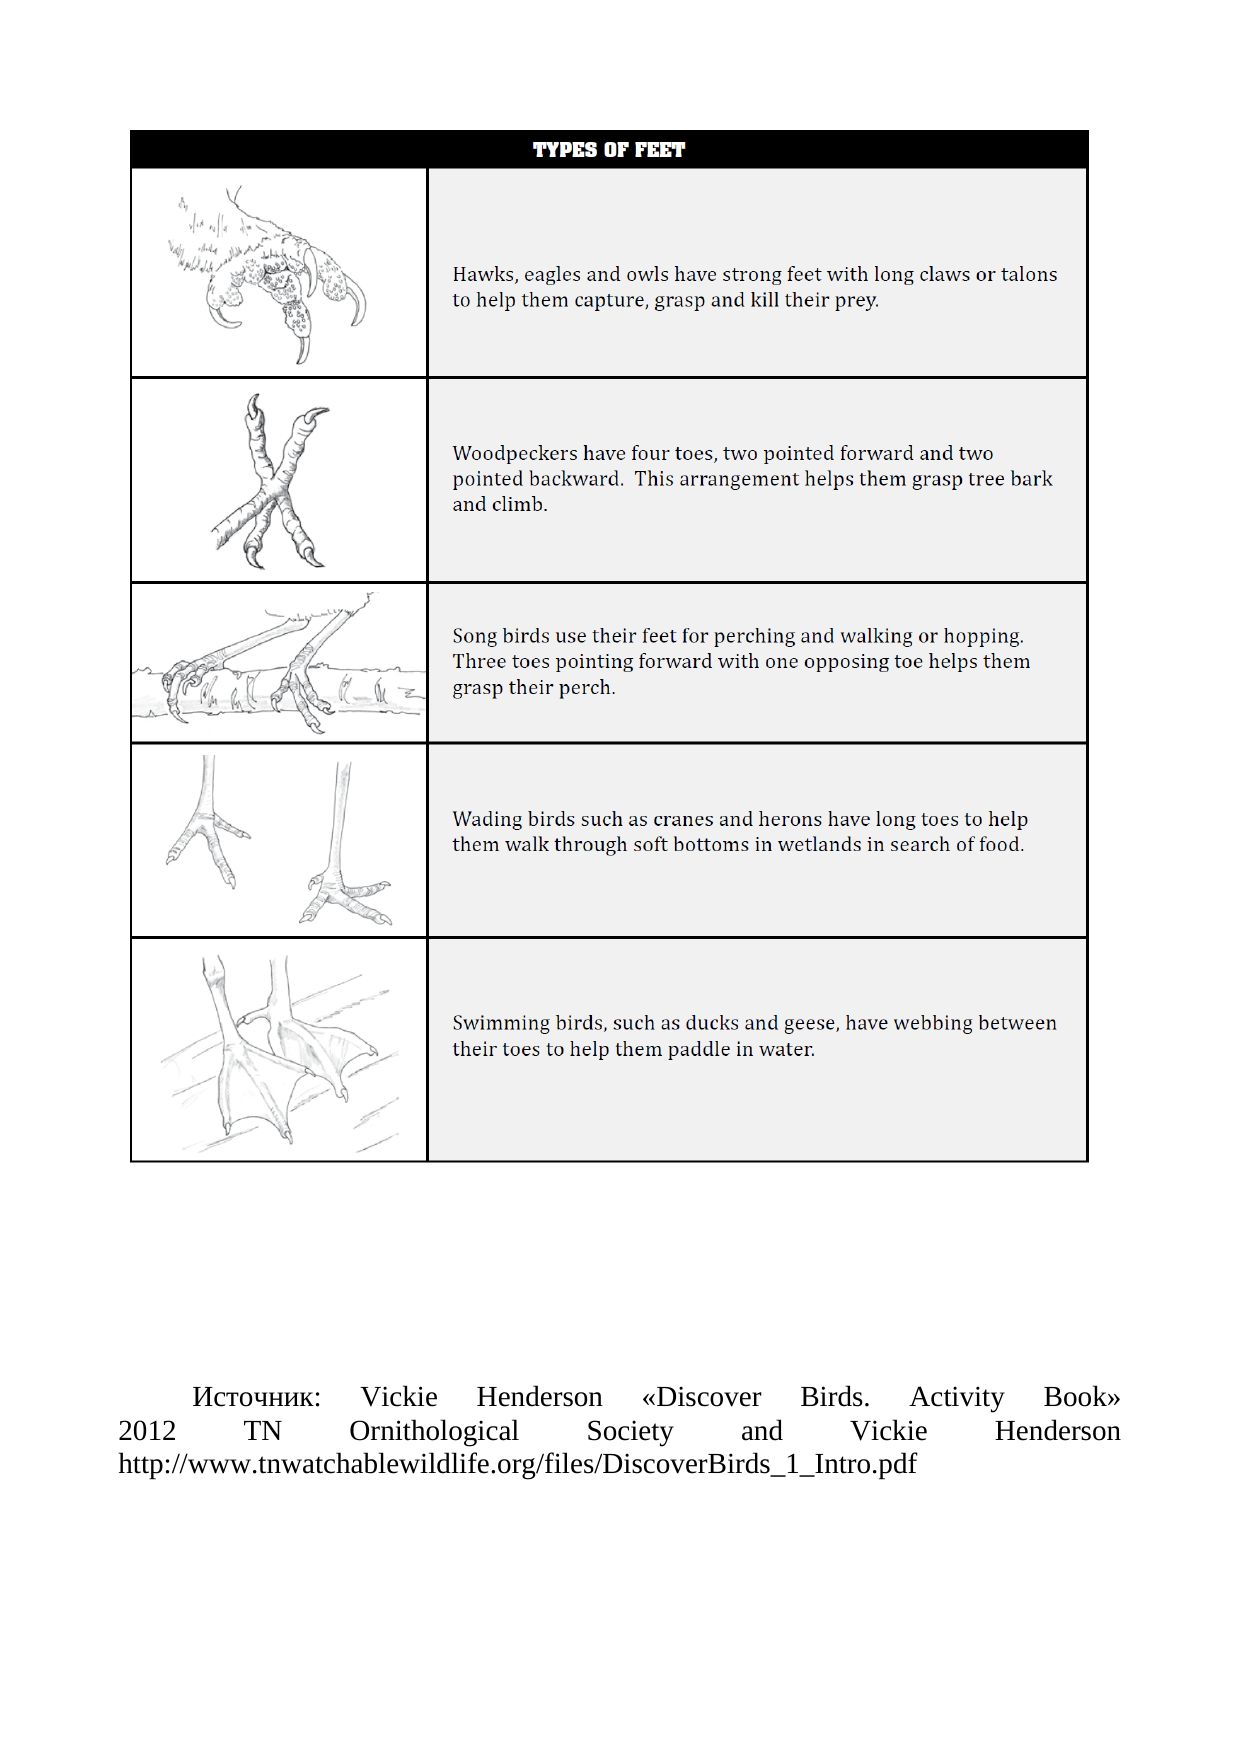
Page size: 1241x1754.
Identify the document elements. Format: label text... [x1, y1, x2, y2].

text Источник: Vickie Henderson «Discover Birds. Activity Book» 2012 TN Ornithological Society and Vickie Henderson http://www.tnwatchablewildlife.org/files/DiscoverBirds_1_Intro.pdf [118, 1379, 1122, 1480]
